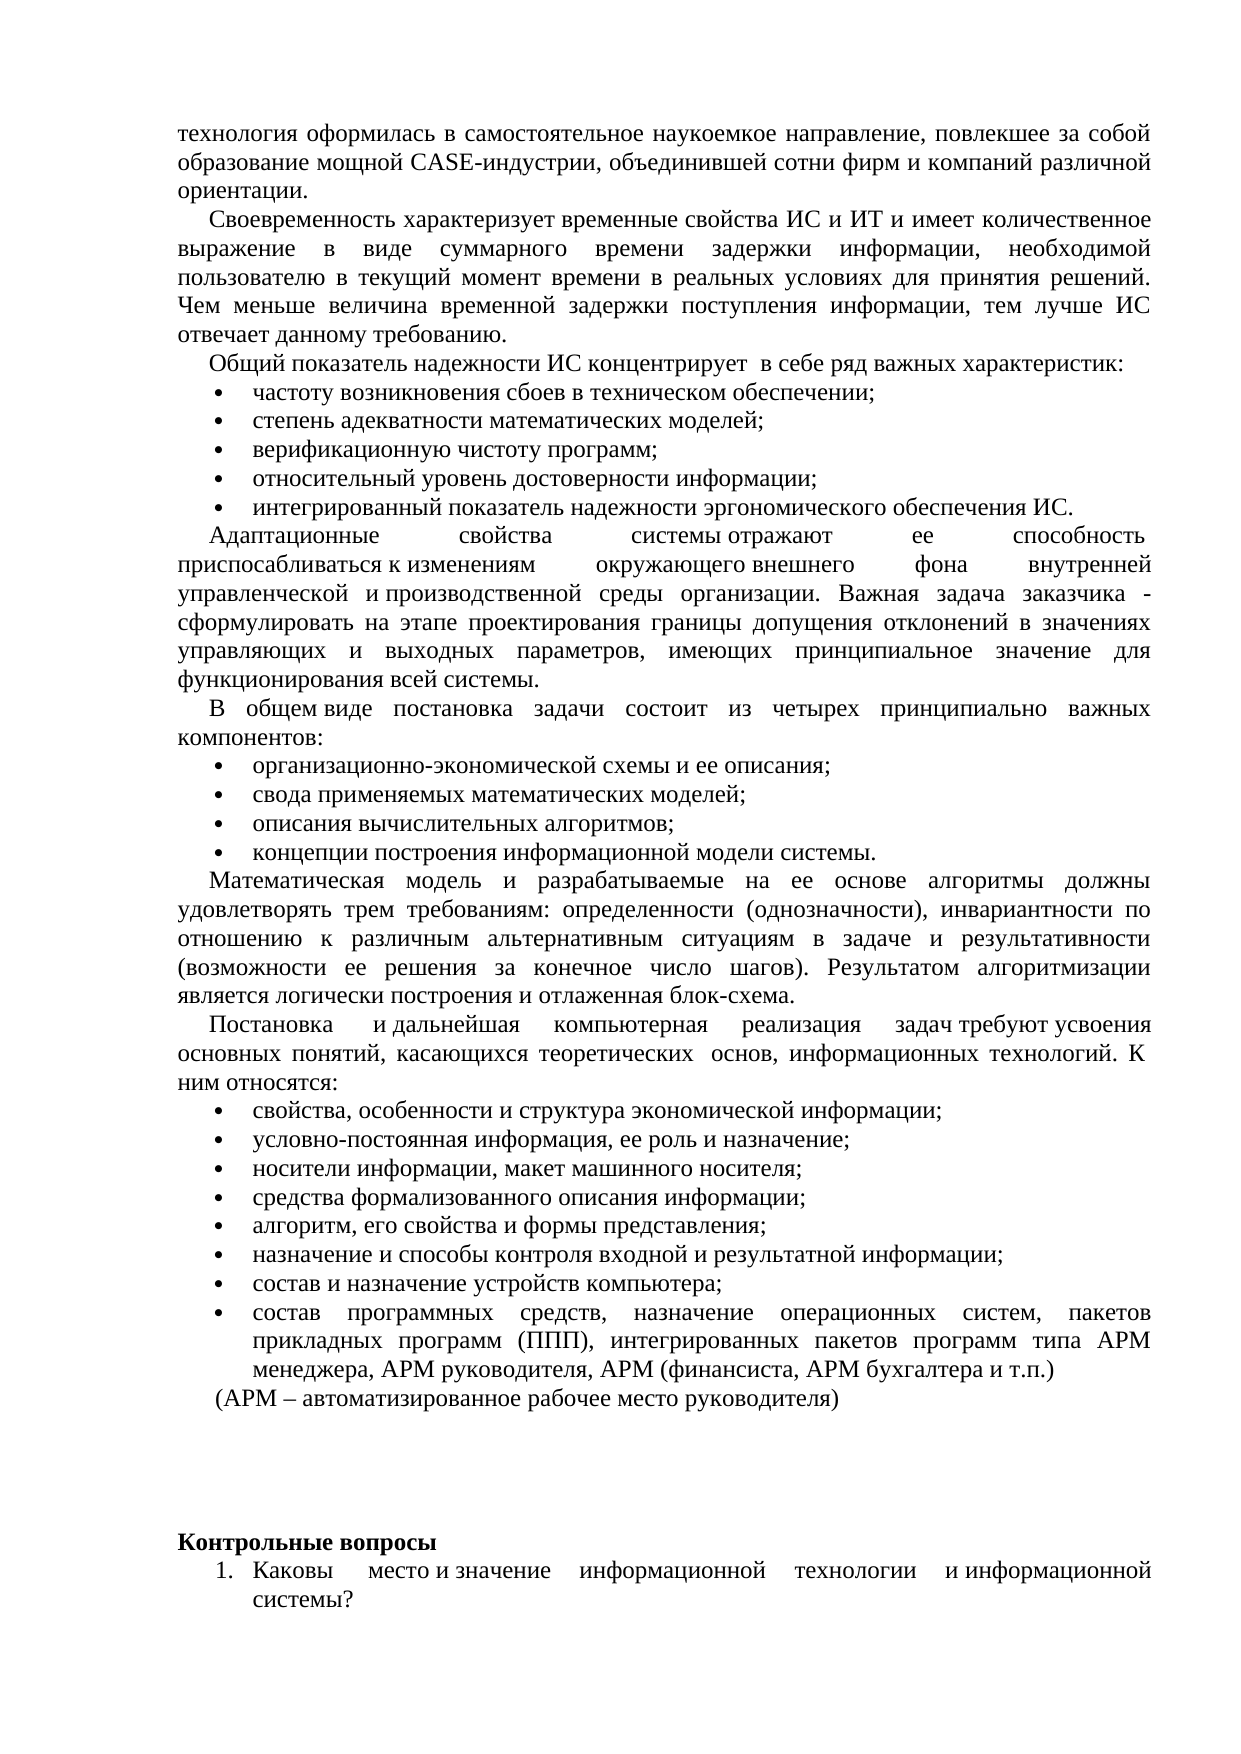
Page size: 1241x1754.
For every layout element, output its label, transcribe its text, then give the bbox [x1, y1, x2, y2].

list описания вычислительных алгоритмов; [215, 808, 1152, 837]
subtitle Контрольные вопросы [177, 1527, 1152, 1556]
list носители информации, макет машинного носителя; [215, 1153, 1152, 1182]
list назначение и способы контроля входной и результатной информации; [215, 1239, 1152, 1268]
list состав программных средств, назначение операционных систем, пакетов прикладных программ (ППП), интегрированных пакетов программ типа АРМ менеджера, АРМ руководителя, АРМ (финансиста, АРМ бухгалтера и т.п.) [215, 1297, 1152, 1383]
list условно-постоянная информация, ее роль и назначение; [215, 1124, 1152, 1153]
list средства формализованного описания информации; [215, 1182, 1152, 1211]
list состав и назначение устройств компьютера; [215, 1268, 1152, 1297]
text Адаптационные свойства системы отражают ее способность приспосабливаться к изменениям окружающего внешнего фона внутренней управленческой и производственной среды организации. Важная задача заказчика - сформулировать на этапе проектирования границы допущения отклонений в значениях управляющих и выходных параметров, имеющих принципиальное значение для функционирования всей системы. [177, 521, 1152, 693]
list алгоритм, его свойства и формы представления; [215, 1211, 1152, 1239]
text Математическая модель и разрабатываемые на ее основе алгоритмы должны удовлетворять трем требованиям: определенности (однозначности), инвариантности по отношению к различным альтернативным ситуациям в задаче и результативности (возможности ее решения за конечное число шагов). Результатом алгоритмизации является логически построения и отлаженная блок-схема. [177, 866, 1152, 1009]
list интегрированный показатель надежности эргономического обеспечения ИС. [215, 492, 1152, 521]
list организационно-экономической схемы и ее описания; [215, 751, 1152, 779]
text Своевременность характеризует временные свойства ИС и ИТ и имеет количественное выражение в виде суммарного времени задержки информации, необходимой пользователю в текущий момент времени в реальных условиях для принятия решений. Чем меньше величина временной задержки поступления информации, тем лучше ИС отвечает данному требованию. [177, 204, 1152, 348]
list верификационную чистоту программ; [215, 434, 1152, 463]
text Общий показатель надежности ИС концентрирует в себе ряд важных характеристик: [177, 348, 1152, 377]
list свода применяемых математических моделей; [215, 779, 1152, 808]
text Постановка и дальнейшая компьютерная реализация задач требуют усвоения основных понятий, касающихся теоретических основ, информационных технологий. К ним относятся: [177, 1009, 1152, 1096]
list концепции построения информационной модели системы. [215, 837, 1152, 866]
text В общем виде постановка задачи состоит из четырех принципиально важных компонентов: [177, 693, 1152, 751]
list степень адекватности математических моделей; [215, 406, 1152, 434]
text (АРМ – автоматизированное рабочее место руководителя) [215, 1383, 1152, 1412]
list относительный уровень достоверности информации; [215, 463, 1152, 492]
list частоту возникновения сбоев в техническом обеспечении; [215, 377, 1152, 406]
list свойства, особенности и структура экономической информации; [215, 1096, 1152, 1124]
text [177, 118, 1152, 204]
list Каковы место и значение информационной технологии и информационной системы? [215, 1556, 1152, 1613]
